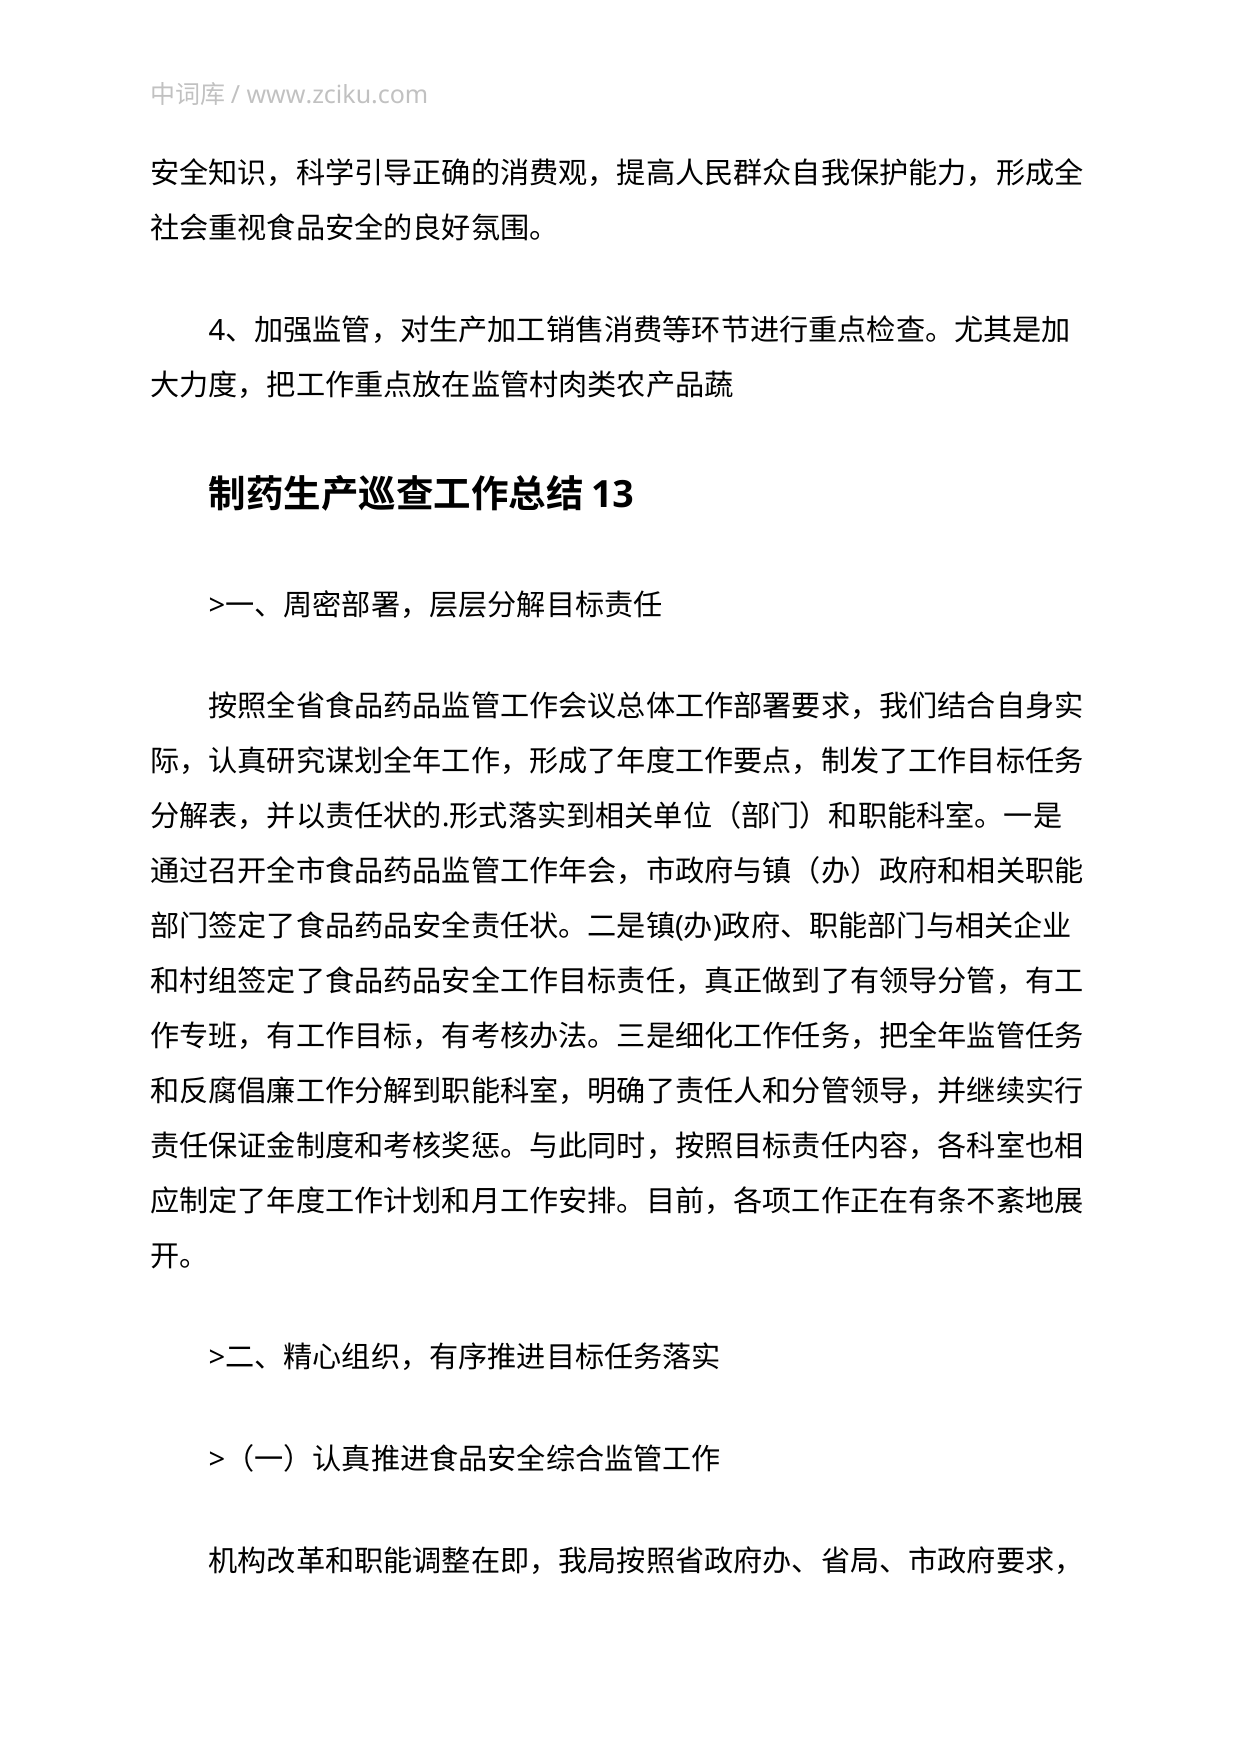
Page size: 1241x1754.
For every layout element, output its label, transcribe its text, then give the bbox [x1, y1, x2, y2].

text >二、精心组织，有序推进目标任务落实 [150, 1334, 1090, 1376]
text 制药生产巡查工作总结13 [150, 463, 1090, 518]
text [150, 1538, 1090, 1580]
text >一、周密部署，层层分解目标责任 [150, 581, 1090, 623]
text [150, 150, 1090, 247]
text 4、加强监管，对生产加工销售消费等环节进行重点检查。尤其是加大力度，把工作重点放在监管村肉类农产品蔬 [150, 307, 1090, 404]
text >（一）认真推进食品安全综合监管工作 [150, 1436, 1090, 1478]
text 按照全省食品药品监管工作会议总体工作部署要求，我们结合自身实际，认真研究谋划全年工作，形成了年度工作要点，制发了工作目标任务分解表，并以责任状的.形式落实到相关单位（部门）和职能科室。一是通过召开全市食品药品监管工作年会，市政府与镇（办）政府和相关职能部门签定了食品药品安全责任状。二是镇(办)政府、职能部门与相关企业和村组签定了食品药品安全工作目标责任，真正做到了有领导分管，有工作专班，有工作目标，有考核办法。三是细化工作任务，把全年监管任务和反腐倡廉工作分解到职能科室，明确了责任人和分管领导，并继续实行责任保证金制度和考核奖惩。与此同时，按照目标责任内容，各科室也相应制定了年度工作计划和月工作安排。目前，各项工作正在有条不紊地展开。 [150, 683, 1090, 1274]
